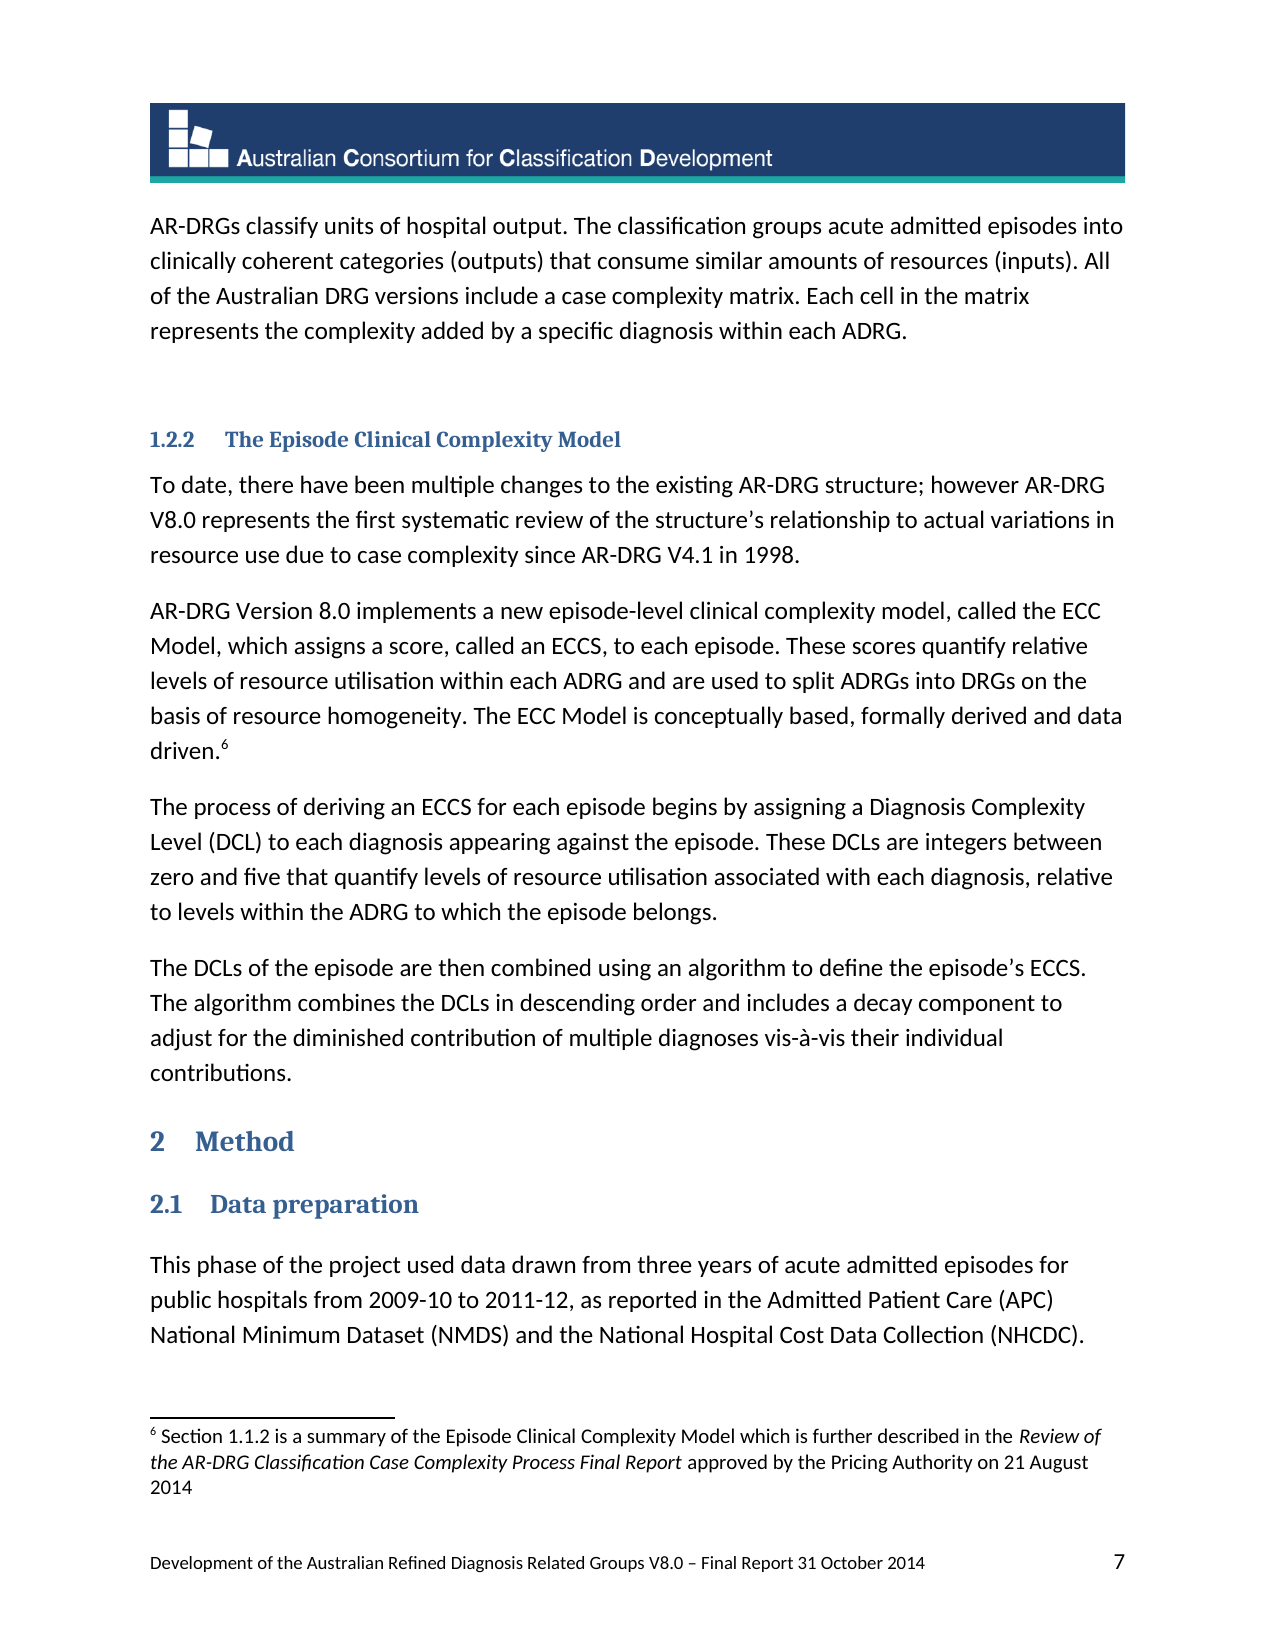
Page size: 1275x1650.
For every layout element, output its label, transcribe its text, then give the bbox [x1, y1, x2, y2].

text AR-DRGs classify units of hospital output. The classification groups acute admitted episodes into clinically coherent categories (outputs) that consume similar amounts of resources (inputs). All of the Australian DRG versions include a case complexity matrix. Each cell in the matrix represents the complexity added by a specific diagnosis within each ADRG. [150, 210, 1125, 346]
text AR-DRG Version 8.0 implements a new episode-level clinical complexity model, called the ECC Model, which assigns a score, called an ECCS, to each episode. These scores quantify relative levels of resource utilisation within each ADRG and are used to split ADRGs into DRGs on the basis of resource homogeneity. The ECC Model is conceptually based, formally derived and data driven. [150, 595, 1125, 766]
picture [150, 103, 1125, 183]
subtitle The Episode Clinical Complexity Model [150, 427, 1125, 453]
text The process of deriving an ECCS for each episode begins by assigning a Diagnosis Complexity Level (DCL) to each diagnosis appearing against the episode. These DCLs are integers between zero and five that quantify levels of resource utilisation associated with each diagnosis, relative to levels within the ADRG to which the episode belongs. [150, 791, 1125, 927]
subtitle Data preparation [150, 1189, 1125, 1220]
subtitle Method [150, 1125, 1125, 1159]
text The DCLs of the episode are then combined using an algorithm to define the episode’s ECCS. The algorithm combines the DCLs in descending order and includes a decay component to adjust for the diminished contribution of multiple diagnoses vis-à-vis their individual contributions. [150, 952, 1125, 1088]
text To date, there have been multiple changes to the existing AR-DRG structure; however AR-DRG V8.0 represents the first systematic review of the structure’s relationship to actual variations in resource use due to case complexity since AR-DRG V4.1 in 1998. [150, 469, 1125, 570]
